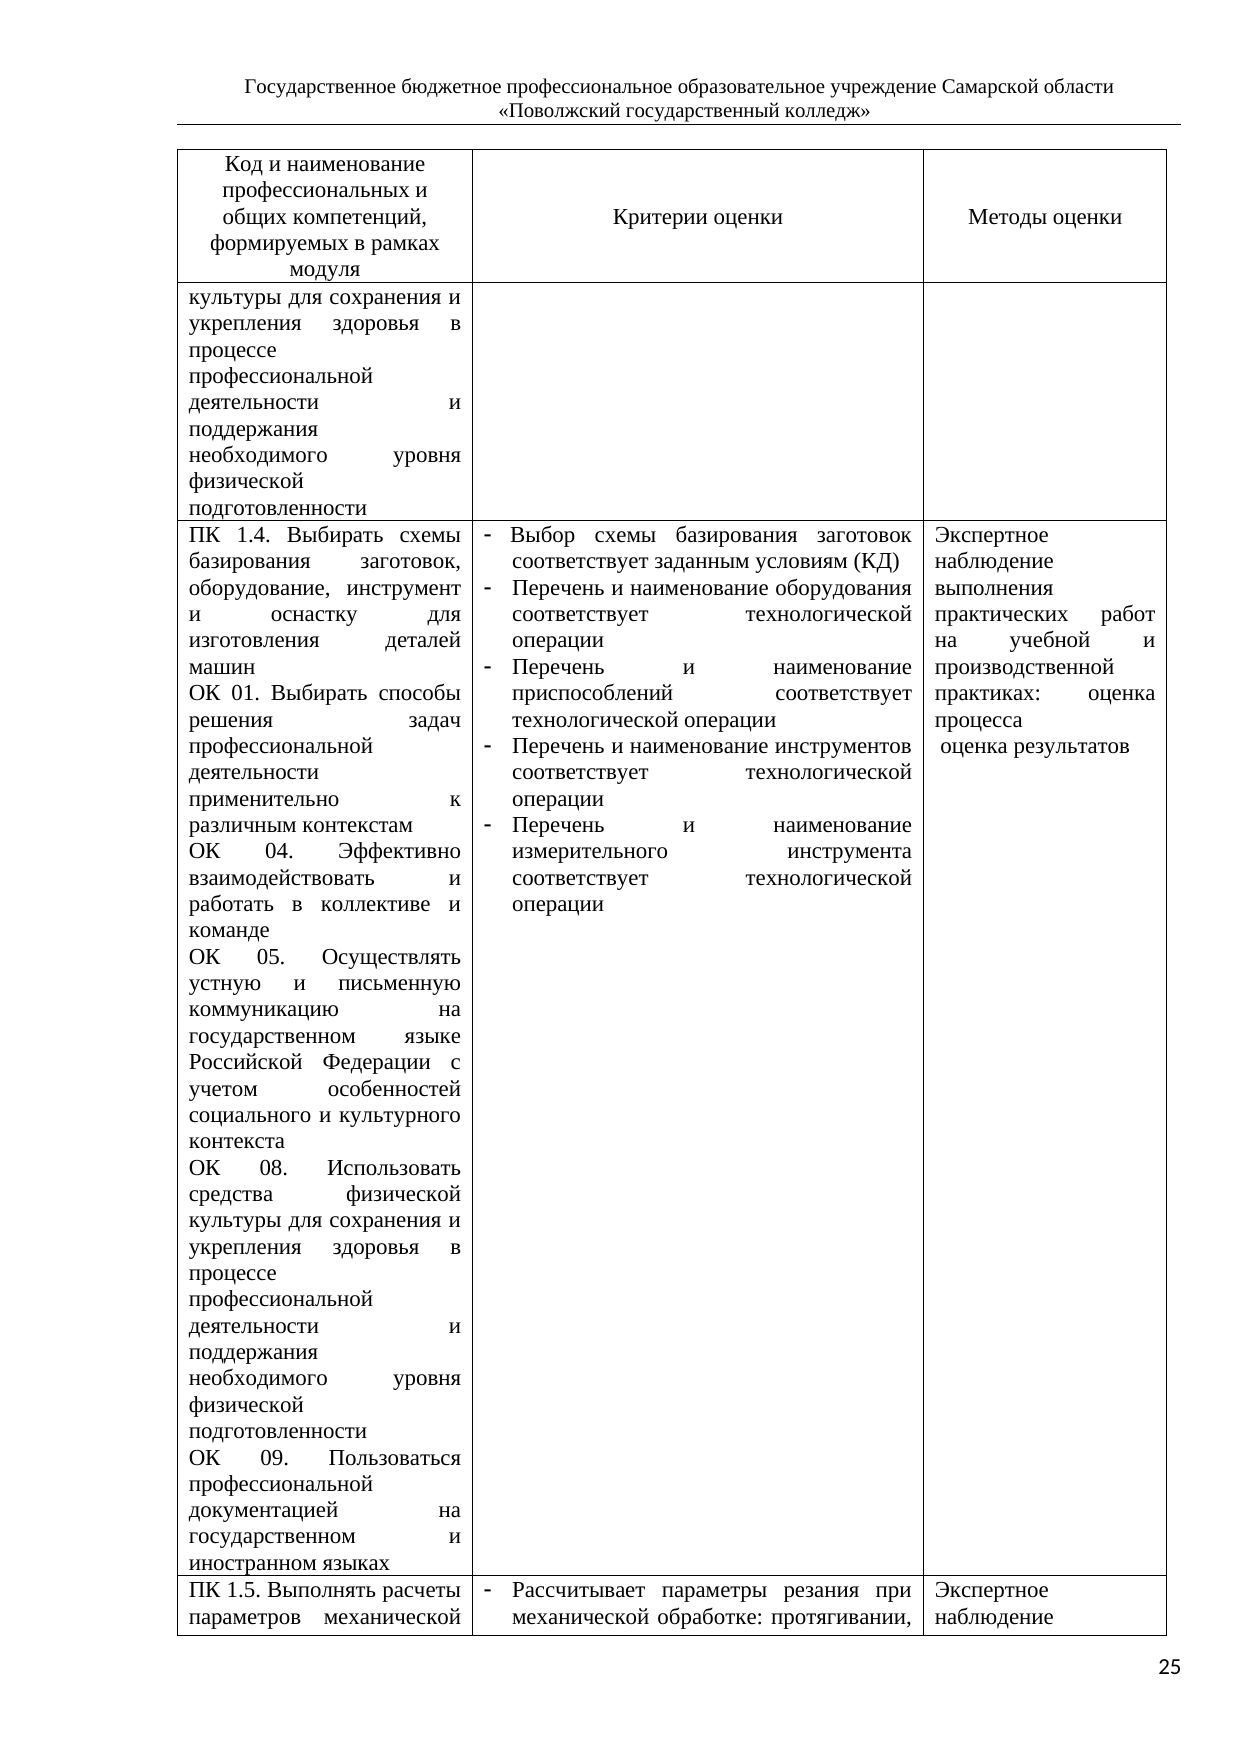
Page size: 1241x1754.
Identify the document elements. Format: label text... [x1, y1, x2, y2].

table_header Код и наименование профессиональных и общих компетенций, формируемых в рамках модуля [178, 150, 472, 282]
table_cell ПК 1.4. Выбирать схемы базирования заготовок, оборудование, инструмент и оснастку для изготовления деталей машин ОК 01. Выбирать способы решения задач профессиональной деятельности применительно к различным контекстам ОК 04. Эффективно взаимодействовать и работать в коллективе и команде ОК 05. Осуществлять устную и письменную коммуникацию на государственном языке Российской Федерации с учетом особенностей социального и культурного контекста ОК 08. Использовать средства физической культуры для сохранения и укрепления здоровья в процессе профессиональной деятельности и поддержания необходимого уровня физической подготовленности ОК 09. Пользоваться профессиональной документацией на государственном и иностранном языках [178, 521, 472, 1575]
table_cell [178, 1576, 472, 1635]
table_header Критерии оценки [473, 150, 923, 282]
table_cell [473, 283, 923, 520]
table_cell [924, 283, 1166, 520]
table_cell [178, 283, 472, 520]
table_header Методы оценки [924, 150, 1166, 282]
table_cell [924, 1576, 1166, 1635]
table_cell Экспертное наблюдение выполнения практических работ на учебной и производственной практиках: оценка процесса оценка результатов [924, 521, 1166, 1575]
table_cell Выбор схемы базирования заготовок соответствует заданным условиям (КД) Перечень и наименование оборудования соответствует технологической операции Перечень и наименование приспособлений соответствует технологической операции Перечень и наименование инструментов соответствует технологической операции Перечень и наименование измерительного инструмента соответствует технологической операции [473, 521, 923, 1575]
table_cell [473, 1576, 923, 1635]
